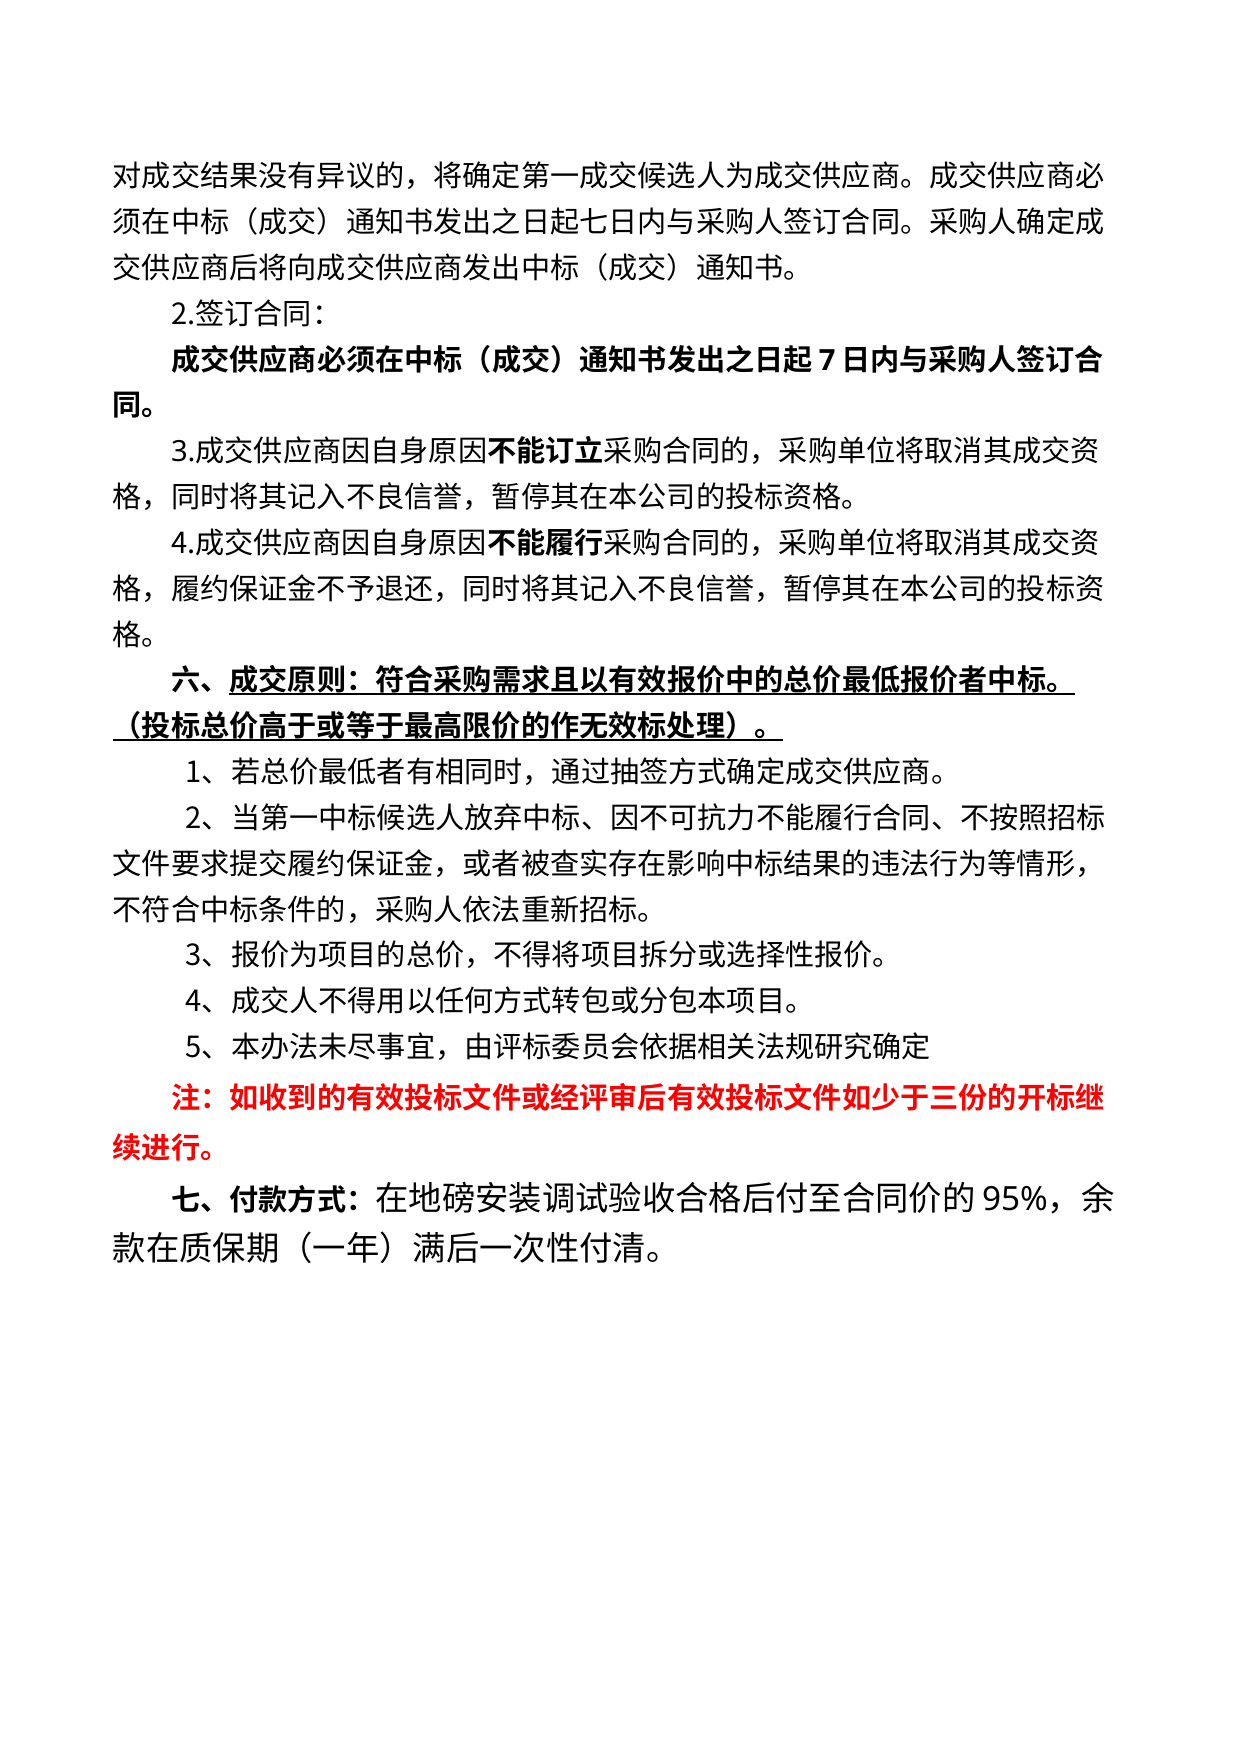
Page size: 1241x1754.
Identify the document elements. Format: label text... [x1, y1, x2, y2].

text 3、报价为项目的总价，不得将项目拆分或选择性报价。 [112, 929, 1128, 975]
list 3.成交供应商因自身原因不能订立采购合同的，采购单位将取消其成交资格，同时将其记入不良信誉，暂停其在本公司的投标资格。 [112, 425, 1128, 517]
list 4.成交供应商因自身原因不能履行采购合同的，采购单位将取消其成交资格，履约保证金不予退还，同时将其记入不良信誉，暂停其在本公司的投标资格。 [112, 517, 1128, 654]
text 注：如收到的有效投标文件或经评审后有效投标文件如少于三份的开标继续进行。 [104, 1067, 1136, 1171]
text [112, 150, 1128, 287]
text 七、付款方式：在地磅安装调试验收合格后付至合同价的95%，余款在质保期（一年）满后一次性付清。 [112, 1171, 1128, 1271]
text 六、成交原则：符合采购需求且以有效报价中的总价最低报价者中标。（投标总价高于或等于最高限价的作无效标处理）。 [112, 654, 1128, 746]
text 1、若总价最低者有相同时，通过抽签方式确定成交供应商。 [112, 746, 1128, 792]
text 2.签订合同： [112, 287, 1128, 333]
text 2、当第一中标候选人放弃中标、因不可抗力不能履行合同、不按照招标文件要求提交履约保证金，或者被查实存在影响中标结果的违法行为等情形，不符合中标条件的，采购人依法重新招标。 [112, 792, 1128, 929]
text 成交供应商必须在中标（成交）通知书发出之日起7日内与采购人签订合同。 [112, 333, 1128, 425]
text 4、成交人不得用以任何方式转包或分包本项目。 [112, 975, 1128, 1021]
text 5、本办法未尽事宜，由评标委员会依据相关法规研究确定 [112, 1021, 1128, 1067]
